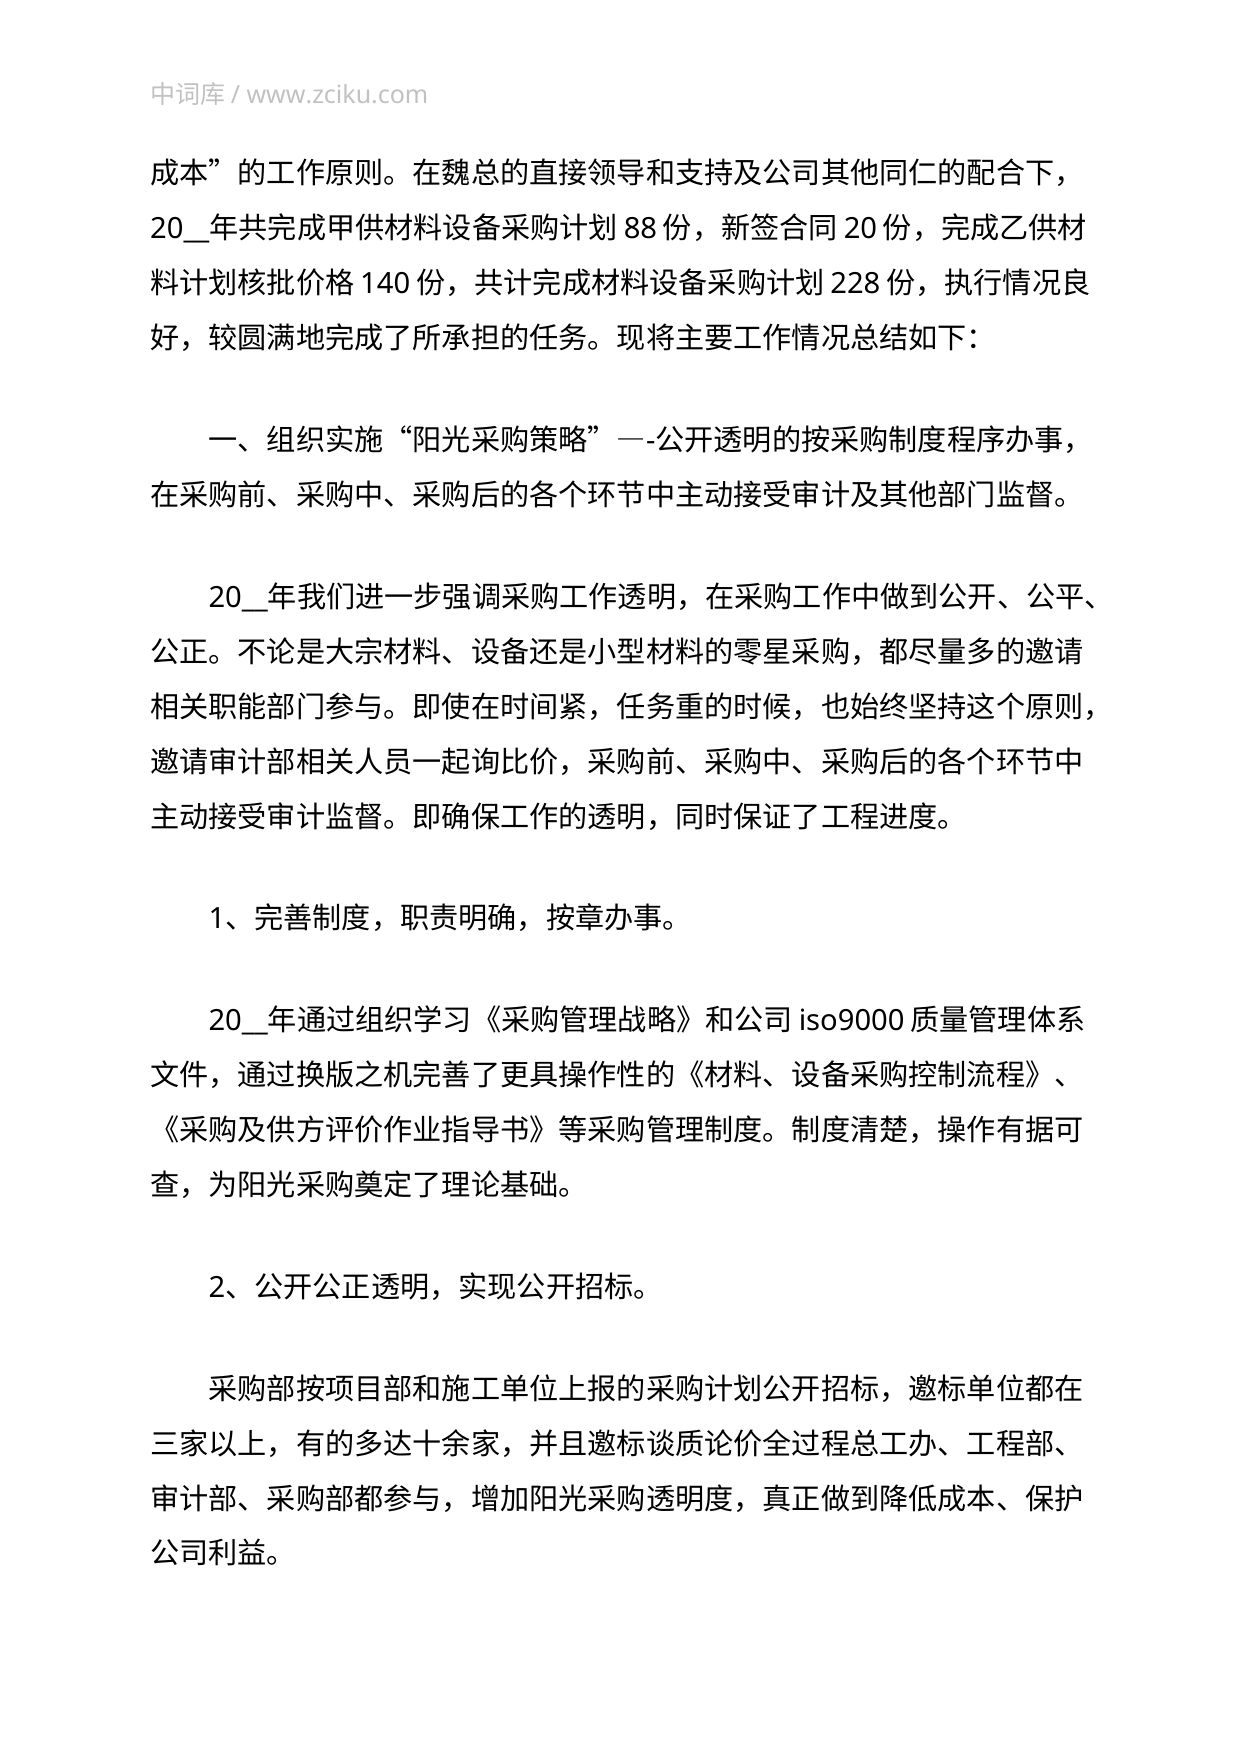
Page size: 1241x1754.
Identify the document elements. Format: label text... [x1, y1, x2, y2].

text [150, 150, 1090, 357]
text 2、公开公正透明，实现公开招标。 [150, 1263, 1090, 1306]
text 1、完善制度，职责明确，按章办事。 [150, 895, 1090, 937]
text 采购部按项目部和施工单位上报的采购计划公开招标，邀标单位都在三家以上，有的多达十余家，并且邀标谈质论价全过程总工办、工程部、审计部、采购部都参与，增加阳光采购透明度，真正做到降低成本、保护公司利益。 [150, 1365, 1090, 1572]
text 20__年通过组织学习《采购管理战略》和公司iso9000质量管理体系文件，通过换版之机完善了更具操作性的《材料、设备采购控制流程》、《采购及供方评价作业指导书》等采购管理制度。制度清楚，操作有据可查，为阳光采购奠定了理论基础。 [150, 997, 1090, 1204]
text 20__年我们进一步强调采购工作透明，在采购工作中做到公开、公平、公正。不论是大宗材料、设备还是小型材料的零星采购，都尽量多的邀请相关职能部门参与。即使在时间紧，任务重的时候，也始终坚持这个原则，邀请审计部相关人员一起询比价，采购前、采购中、采购后的各个环节中主动接受审计监督。即确保工作的透明，同时保证了工程进度。 [150, 573, 1090, 835]
text 一、组织实施“阳光采购策略”—-公开透明的按采购制度程序办事，在采购前、采购中、采购后的各个环节中主动接受审计及其他部门监督。 [150, 417, 1090, 514]
